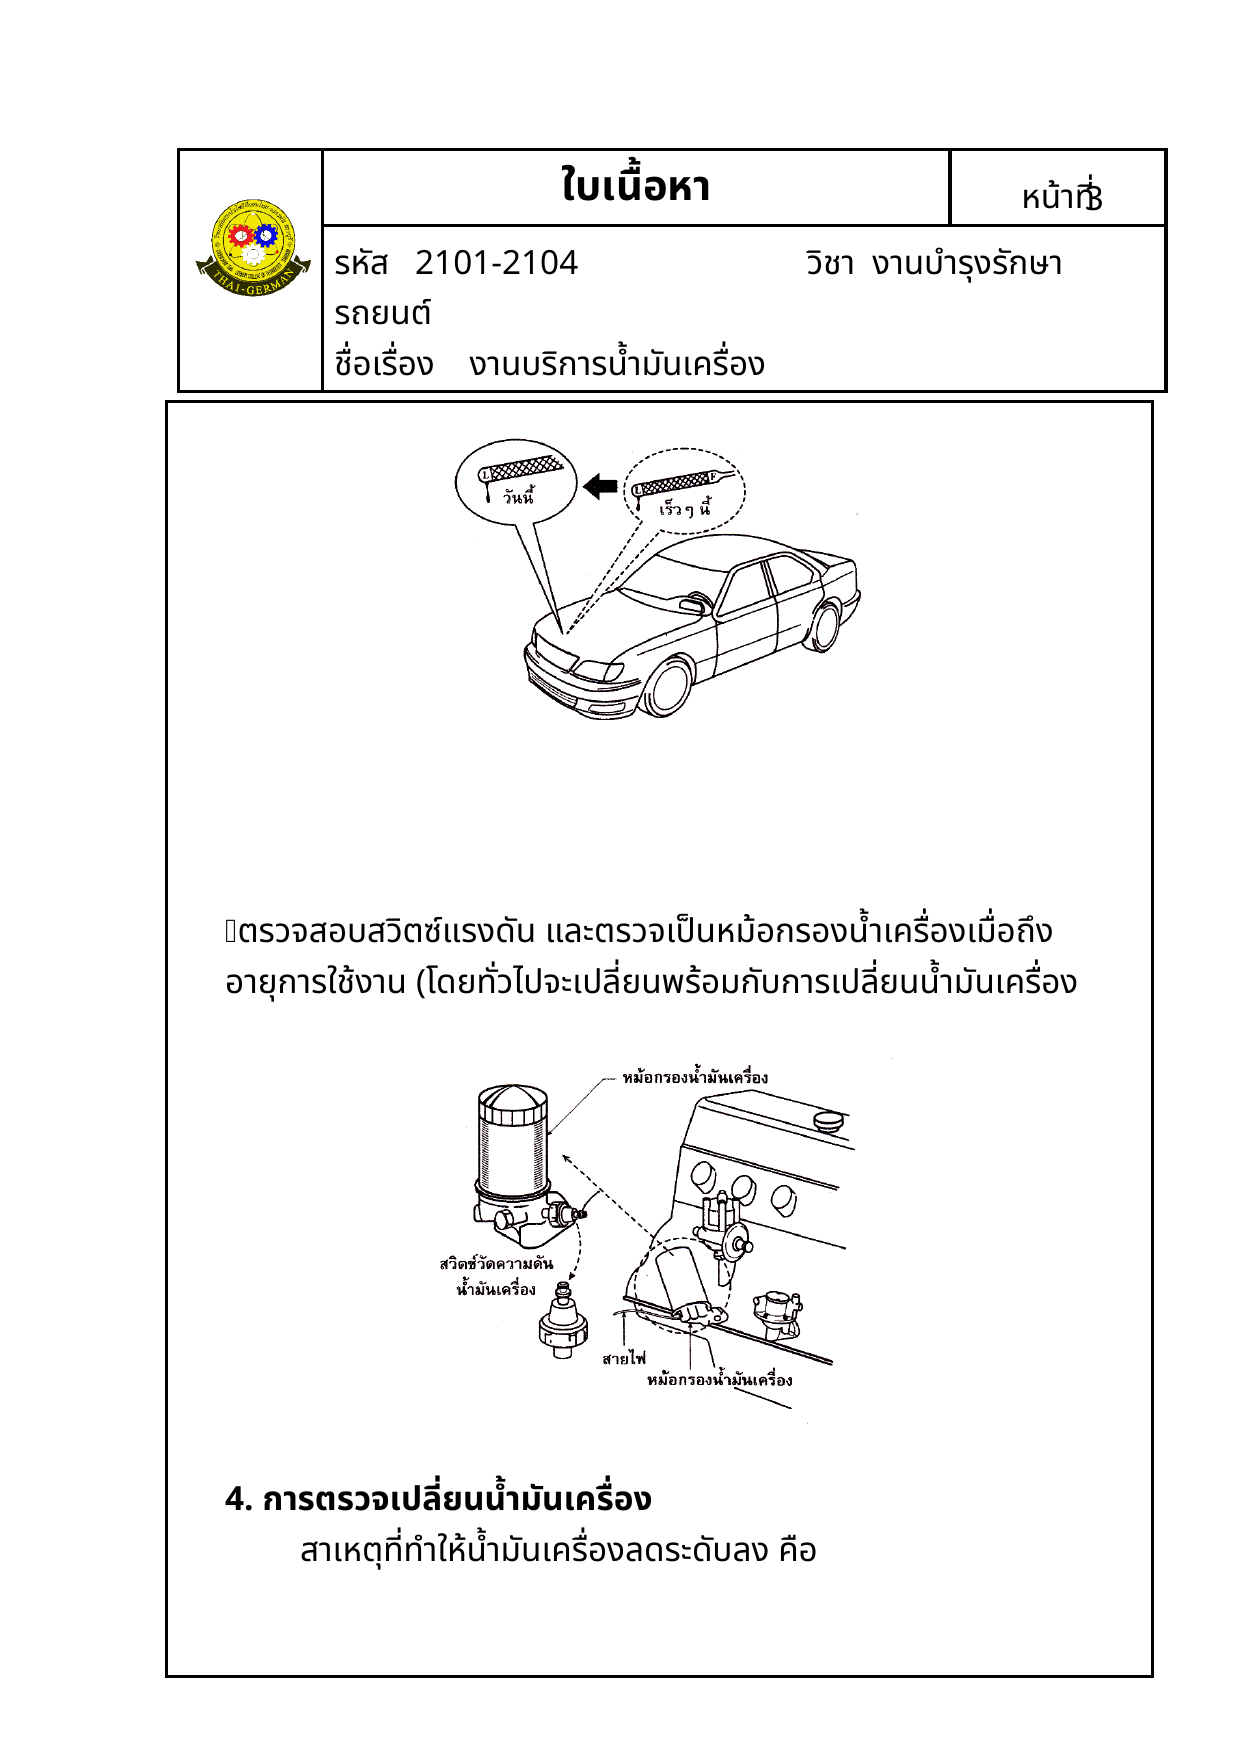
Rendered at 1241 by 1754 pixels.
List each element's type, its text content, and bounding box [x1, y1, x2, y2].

text สาเหตุที่ทำให้น้ำมันเครื่องลดระดับลง คือ [225, 1526, 1090, 1576]
text ตรวจสอบสวิตซ์แรงดัน และตรวจเป็นหม้อกรองน้ำเครื่องเมื่อถึงอายุการใช้งาน (โดยทั่วไปจะเปลี่ยนพร้อมกับการเปลี่ยนน้ำมันเครื่อง [225, 907, 1090, 1008]
text 4. การตรวจเปลี่ยนน้ำมันเครื่อง [225, 1475, 1090, 1526]
picture [193, 193, 312, 300]
